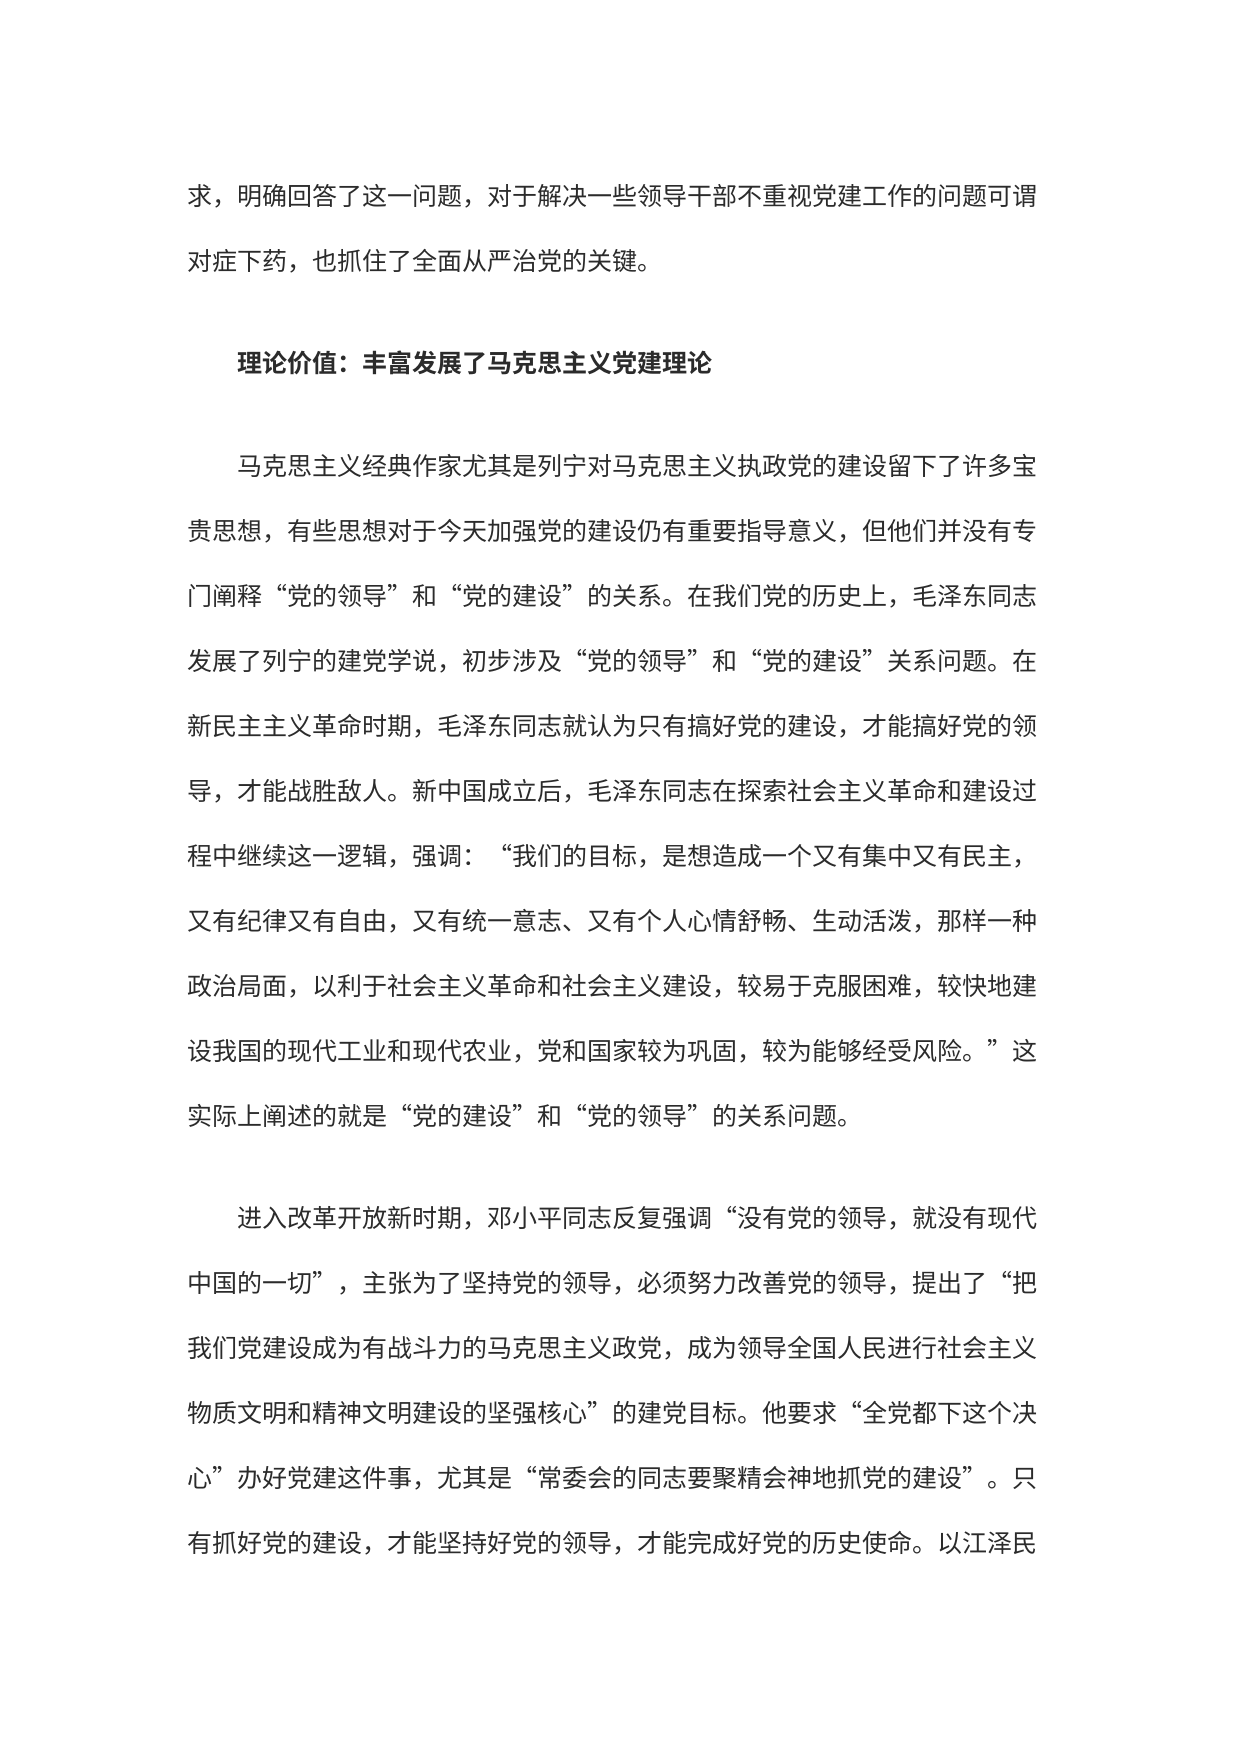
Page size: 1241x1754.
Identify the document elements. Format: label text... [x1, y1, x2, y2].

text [187, 1184, 1053, 1574]
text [187, 162, 1053, 292]
text 理论价值：丰富发展了马克思主义党建理论 [187, 329, 1053, 394]
text 马克思主义经典作家尤其是列宁对马克思主义执政党的建设留下了许多宝贵思想，有些思想对于今天加强党的建设仍有重要指导意义，但他们并没有专门阐释“党的领导”和“党的建设”的关系。在我们党的历史上，毛泽东同志发展了列宁的建党学说，初步涉及“党的领导”和“党的建设”关系问题。在新民主主义革命时期，毛泽东同志就认为只有搞好党的建设，才能搞好党的领导，才能战胜敌人。新中国成立后，毛泽东同志在探索社会主义革命和建设过程中继续这一逻辑，强调：“我们的目标，是想造成一个又有集中又有民主，又有纪律又有自由，又有统一意志、又有个人心情舒畅、生动活泼，那样一种政治局面，以利于社会主义革命和社会主义建设，较易于克服困难，较快地建设我国的现代工业和现代农业，党和国家较为巩固，较为能够经受风险。”这实际上阐述的就是“党的建设”和“党的领导”的关系问题。 [187, 432, 1053, 1147]
